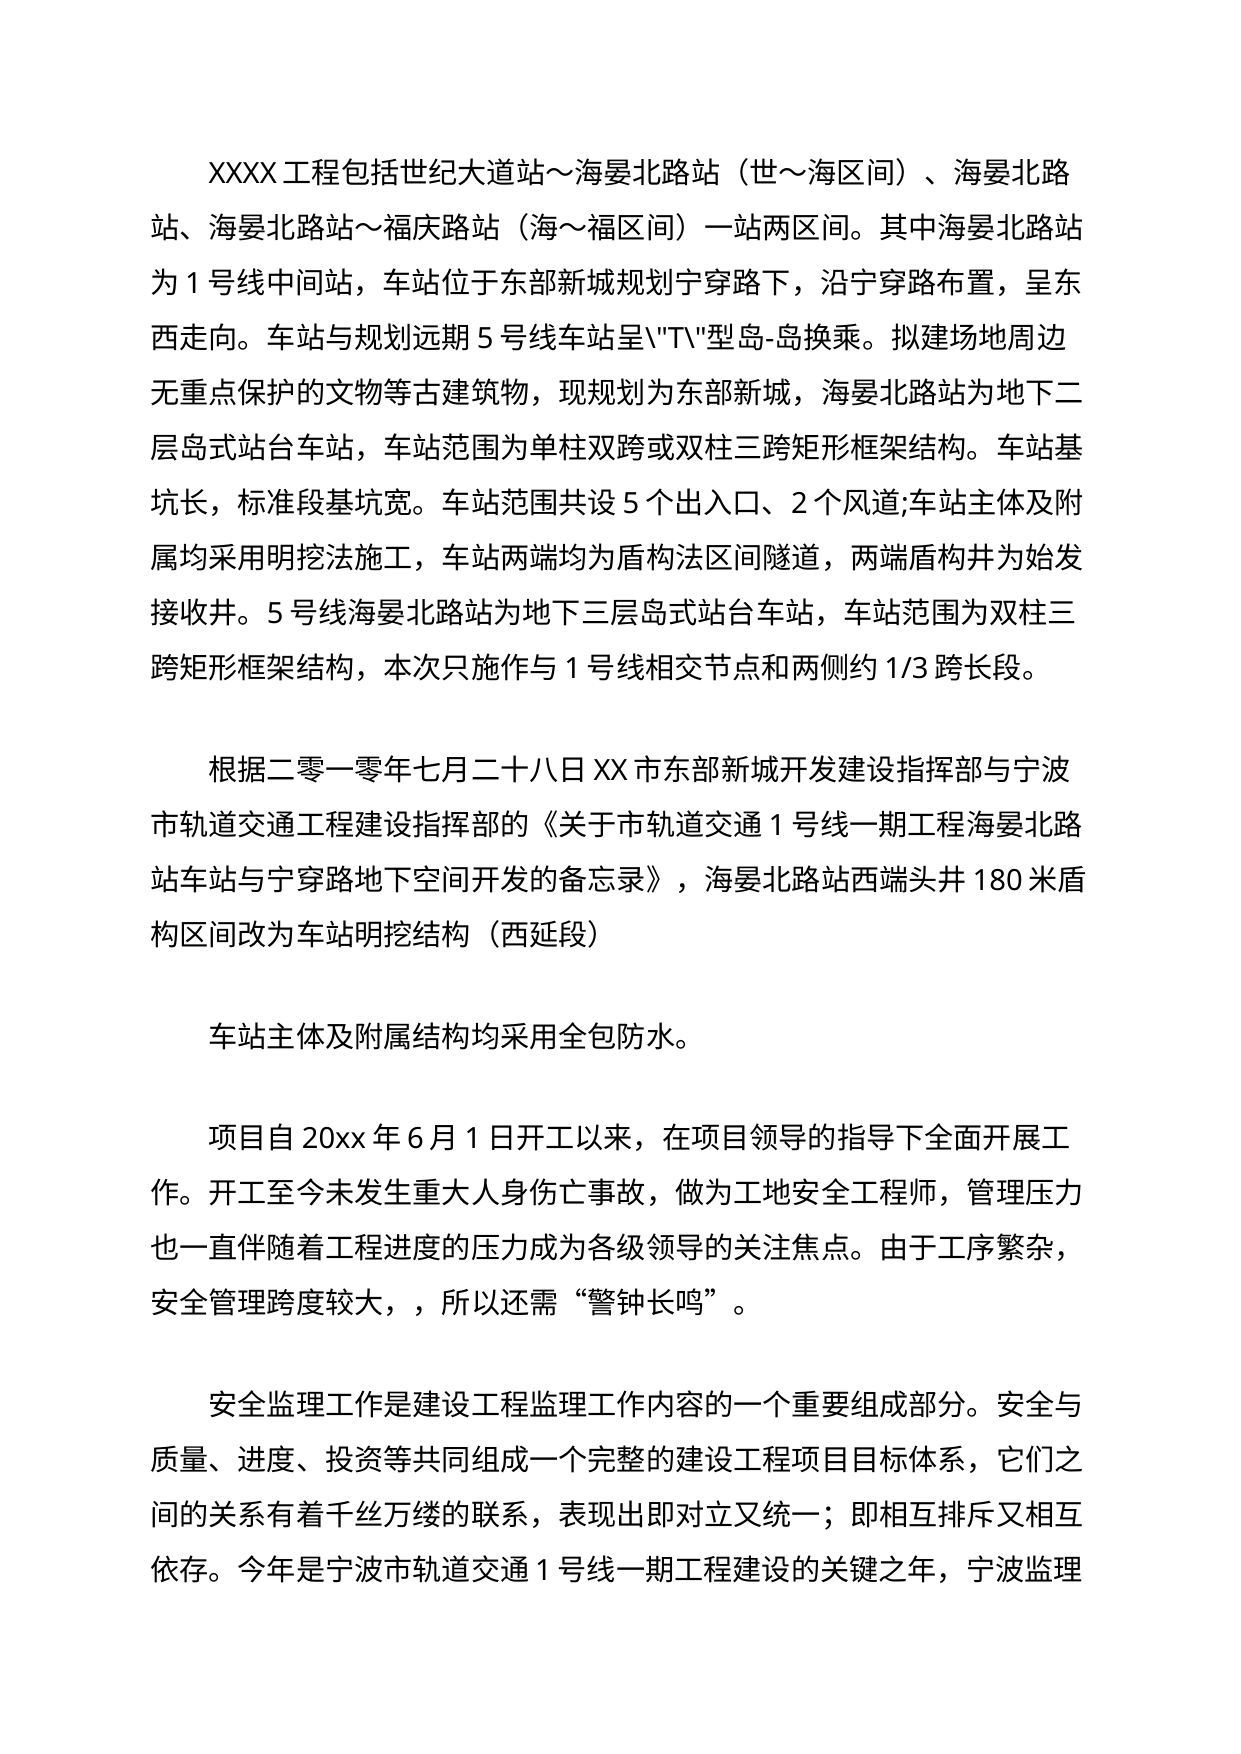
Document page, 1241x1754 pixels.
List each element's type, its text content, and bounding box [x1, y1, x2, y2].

text 车站主体及附属结构均采用全包防水。 [150, 1013, 1090, 1056]
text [150, 1382, 1090, 1589]
text XXXX工程包括世纪大道站～海晏北路站（世～海区间）、海晏北路站、海晏北路站～福庆路站（海～福区间）一站两区间。其中海晏北路站为1号线中间站，车站位于东部新城规划宁穿路下，沿宁穿路布置，呈东西走向。车站与规划远期5号线车站呈\"T\"型岛-岛换乘。拟建场地周边无重点保护的文物等古建筑物，现规划为东部新城，海晏北路站为地下二层岛式站台车站，车站范围为单柱双跨或双柱三跨矩形框架结构。车站基坑长，标准段基坑宽。车站范围共设5个出入口、2个风道;车站主体及附属均采用明挖法施工，车站两端均为盾构法区间隧道，两端盾构井为始发接收井。5号线海晏北路站为地下三层岛式站台车站，车站范围为双柱三跨矩形框架结构，本次只施作与1号线相交节点和两侧约1/3跨长段。 [150, 150, 1090, 687]
text 根据二零一零年七月二十八日XX市东部新城开发建设指挥部与宁波市轨道交通工程建设指挥部的《关于市轨道交通1号线一期工程海晏北路站车站与宁穿路地下空间开发的备忘录》，海晏北路站西端头井180米盾构区间改为车站明挖结构（西延段） [150, 747, 1090, 954]
text 项目自20xx年6月1日开工以来，在项目领导的指导下全面开展工作。开工至今未发生重大人身伤亡事故，做为工地安全工程师，管理压力也一直伴随着工程进度的压力成为各级领导的关注焦点。由于工序繁杂，安全管理跨度较大，，所以还需“警钟长鸣”。 [150, 1115, 1090, 1322]
